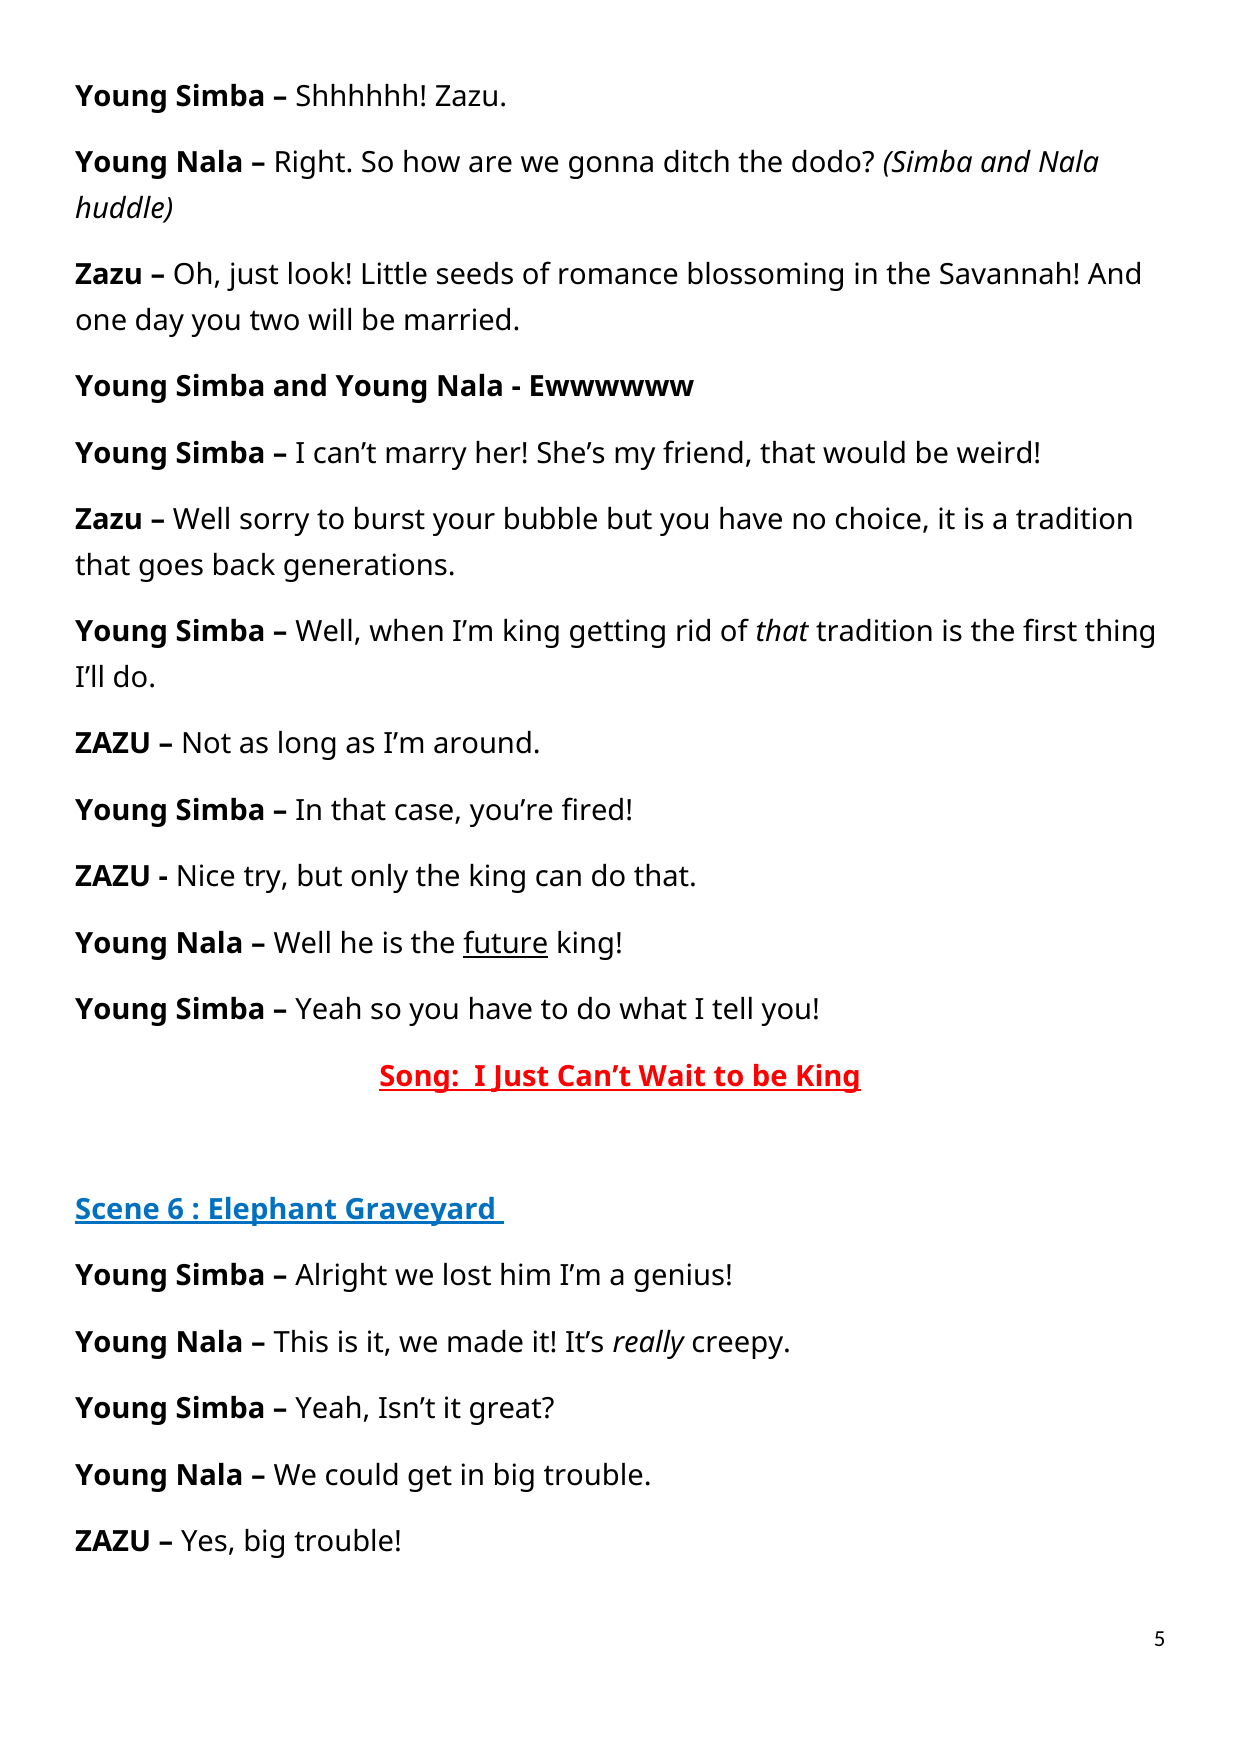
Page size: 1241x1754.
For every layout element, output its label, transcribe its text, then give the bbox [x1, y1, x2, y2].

text ZAZU – Yes, big trouble! [75, 1520, 1165, 1560]
text ZAZU - Nice try, but only the king can do that. [75, 856, 1165, 895]
text Young Nala – This is it, we made it! It’s really creepy. [75, 1321, 1165, 1361]
text Young Nala – Right. So how are we gonna ditch the dodo? (Simba and Nala huddle) [75, 141, 1165, 227]
text Young Simba – In that case, you’re fired! [75, 789, 1165, 829]
text Young Simba – Well, when I’m king getting rid of that tradition is the first thing I’ll do. [75, 611, 1165, 696]
text Young Simba – Yeah so you have to do what I tell you! [75, 988, 1165, 1028]
text ZAZU – Not as long as I’m around. [75, 723, 1165, 762]
text Young Simba – I can’t marry her! She’s my friend, that would be weird! [75, 432, 1165, 472]
text Song: I Just Can’t Wait to be King [75, 1055, 1165, 1095]
text Young Simba and Young Nala - Ewwwwww [75, 366, 1165, 405]
text Zazu – Oh, just look! Little seeds of romance blossoming in the Savannah! And one day you two will be married. [75, 253, 1165, 339]
text Young Simba – Yeah, Isn’t it great? [75, 1387, 1165, 1427]
text Young Nala – We could get in big trouble. [75, 1454, 1165, 1493]
text Zazu – Well sorry to burst your bubble but you have no choice, it is a tradition that goes back generations. [75, 498, 1165, 584]
text Young Simba – Alright we lost him I’m a genius! [75, 1254, 1165, 1294]
text Young Nala – Well he is the future king! [75, 922, 1165, 962]
text Scene 6 : Elephant Graveyard [75, 1188, 1165, 1228]
text Young Simba – Shhhhhh! Zazu. [75, 75, 1165, 115]
